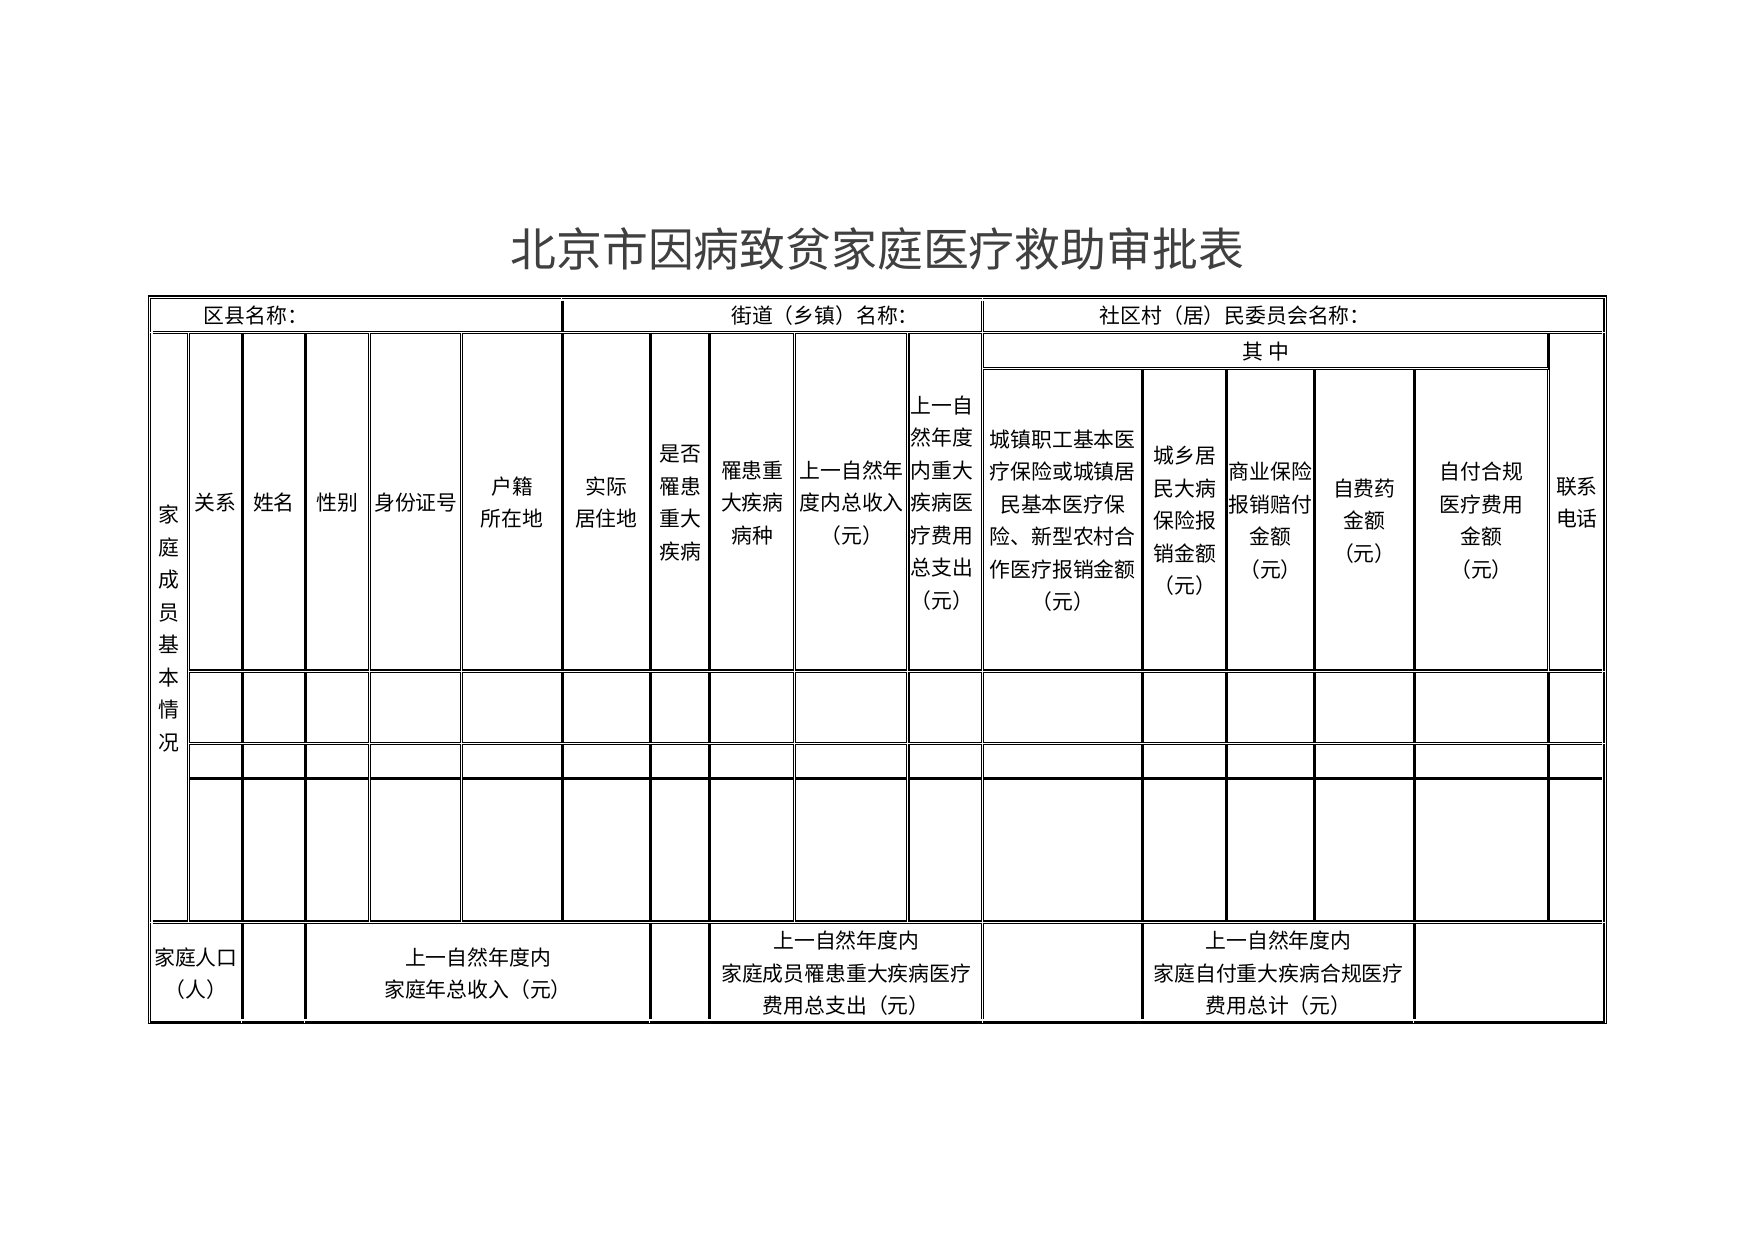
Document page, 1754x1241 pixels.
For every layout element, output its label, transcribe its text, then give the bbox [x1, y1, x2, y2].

table_cell 上一自然年度内 家庭自付重大疾病合规医疗费用总计（元） [1142, 924, 1414, 1021]
table_cell [984, 745, 1141, 777]
table_cell [1144, 673, 1225, 741]
table_cell [190, 780, 241, 920]
table_cell [711, 673, 793, 741]
table_cell [242, 924, 305, 1021]
table_cell [463, 673, 561, 741]
table_cell 上一自然年度内 家庭成员罹患重大疾病医疗费用总支出（元） [709, 924, 983, 1021]
table_cell [984, 780, 1141, 920]
table_cell [1144, 780, 1225, 920]
table_cell 是否罹患重大疾病 [652, 334, 708, 669]
table_cell 城镇职工基本医疗保险或城镇居民基本医疗保险、新型农村合作医疗报销金额（元） [984, 370, 1141, 669]
table_cell [711, 745, 793, 777]
table_cell 户籍 所在地 [463, 334, 561, 669]
table_cell [190, 745, 241, 777]
table_header 街道（乡镇）名称： [562, 299, 983, 331]
table_cell [1144, 745, 1225, 777]
table_cell [1416, 745, 1547, 777]
table_cell 家庭成员基本情况 [149, 331, 188, 920]
text 北京市因病致贫家庭医疗救助审批表 [150, 198, 1604, 295]
table_cell [307, 780, 368, 920]
table_cell [1550, 669, 1604, 741]
table_cell [307, 673, 368, 741]
table_cell [1228, 673, 1313, 741]
table_cell [564, 780, 649, 920]
table_cell [1228, 745, 1313, 777]
table_cell [1228, 780, 1313, 920]
table_cell [1414, 920, 1604, 1021]
table_cell [910, 780, 981, 920]
table_cell [463, 780, 561, 920]
table_cell 上一自然年度内总收入 （元） [796, 334, 906, 669]
table_cell [371, 780, 460, 920]
table_cell [910, 673, 981, 741]
table_cell [371, 745, 460, 777]
table_cell 自付合规 医疗费用 金额 （元） [1416, 370, 1547, 669]
table_cell [190, 673, 241, 741]
table_cell [796, 780, 906, 920]
table_cell [371, 673, 460, 741]
table_header 社区村（居）民委员会名称： [983, 299, 1603, 331]
table_cell [564, 673, 649, 741]
table_cell 关系 [190, 334, 241, 669]
table_cell [1550, 741, 1604, 777]
table_cell 罹患重大疾病病种 [711, 334, 793, 669]
table_cell [984, 673, 1141, 741]
table_cell [983, 924, 1142, 1021]
table_cell [307, 745, 368, 777]
table_cell [796, 673, 906, 741]
table_cell [1550, 777, 1603, 920]
table_header 区县名称： [151, 297, 562, 331]
table_cell 实际 居住地 [564, 334, 649, 669]
table_cell 其 中 [984, 334, 1547, 367]
table_cell [652, 673, 708, 741]
table_cell 身份证号 [371, 334, 460, 669]
table_cell [463, 745, 561, 777]
table_cell [652, 745, 708, 777]
table_cell 上一自然年度内 家庭年总收入（元） [305, 924, 650, 1021]
table_cell [796, 745, 906, 777]
table_cell [564, 745, 649, 777]
table_cell [244, 780, 304, 920]
table_cell 家庭人口（人） [151, 920, 242, 1021]
table_cell 商业保险报销赔付金额 （元） [1228, 370, 1313, 669]
table_cell 性别 [307, 334, 368, 669]
table_cell [711, 780, 793, 920]
table_cell 姓名 [244, 334, 304, 669]
table_cell [1316, 673, 1413, 741]
table_cell [244, 745, 304, 777]
table_cell [650, 924, 709, 1021]
table_cell 城乡居民大病保险报销金额（元） [1144, 370, 1225, 669]
table_cell [910, 745, 981, 777]
table_cell [1416, 780, 1547, 920]
table_cell [1316, 745, 1413, 777]
table_cell [1316, 780, 1413, 920]
table_cell [1416, 673, 1547, 741]
table_cell 自费药 金额 （元） [1316, 370, 1413, 669]
table_cell 上一自然年度内重大疾病医疗费用总支出（元） [910, 334, 981, 669]
table_cell [652, 780, 708, 920]
table_cell 联系 电话 [1548, 331, 1605, 669]
table_cell [244, 673, 304, 741]
